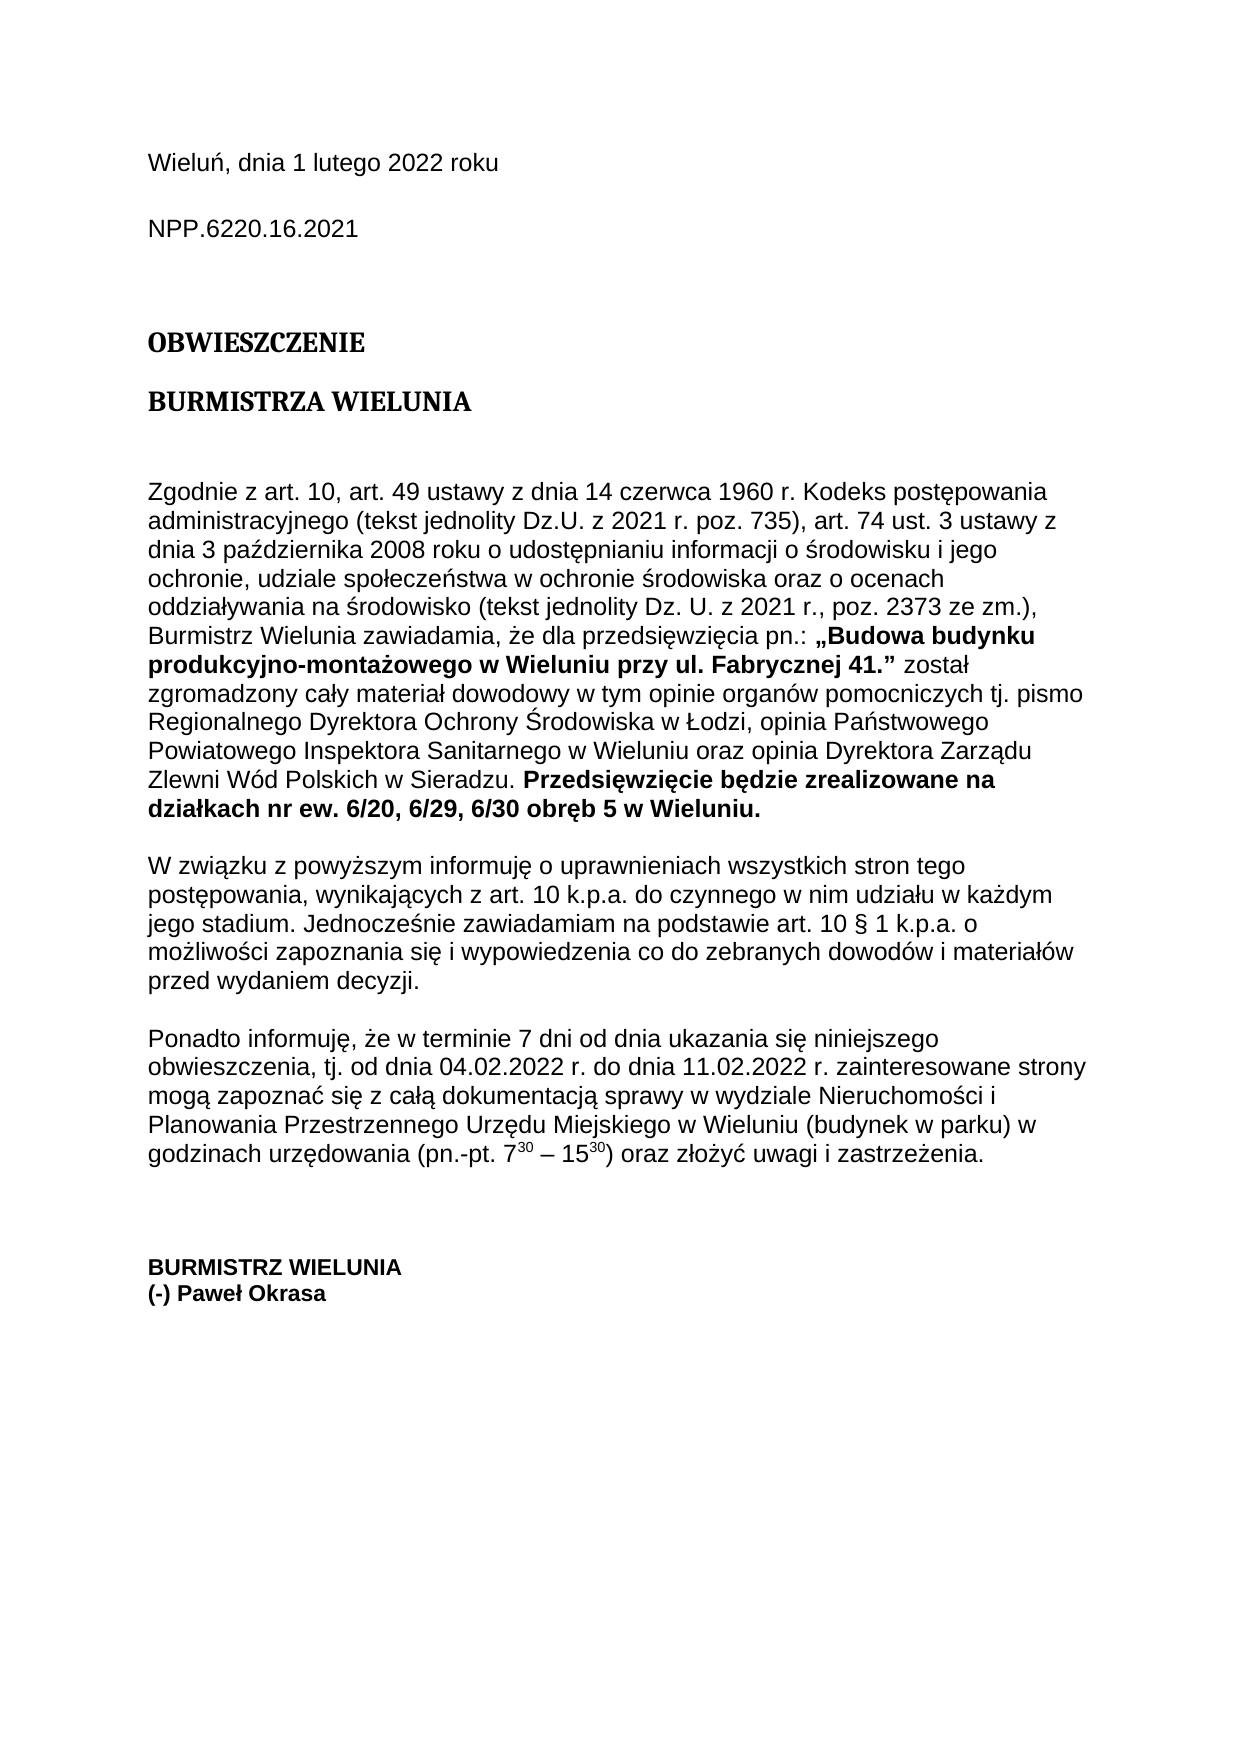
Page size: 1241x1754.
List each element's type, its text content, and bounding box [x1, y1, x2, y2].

subtitle OBWIESZCZENIE [148, 327, 1093, 360]
text BURMISTRZ WIELUNIA [148, 1253, 1093, 1280]
text Wieluń, dnia 1 lutego 2022 roku [148, 148, 1093, 176]
text W związku z powyższym informuję o uprawnieniach wszystkich stron tego postępowania, wynikających z art. 10 k.p.a. do czynnego w nim udziału w każdym jego stadium. Jednocześnie zawiadamiam na podstawie art. 10 § 1 k.p.a. o możliwości zapoznania się i wypowiedzenia co do zebranych dowodów i materiałów przed wydaniem decyzji. [148, 851, 1093, 995]
text (-) Paweł Okrasa [148, 1280, 1093, 1306]
text NPP.6220.16.2021 [148, 214, 1093, 242]
text Ponadto informuję, że w terminie 7 dni od dnia ukazania się niniejszego obwieszczenia, tj. od dnia 04.02.2022 r. do dnia 11.02.2022 r. zainteresowane strony mogą zapoznać się z całą dokumentacją sprawy w wydziale Nieruchomości i Planowania Przestrzennego Urzędu Miejskiego w Wieluniu (budynek w parku) w godzinach urzędowania (pn.-pt. 730 – 1530) oraz złożyć uwagi i zastrzeżenia. [148, 1023, 1093, 1167]
text Zgodnie z art. 10, art. 49 ustawy z dnia 14 czerwca 1960 r. Kodeks postępowania administracyjnego (tekst jednolity Dz.U. z 2021 r. poz. 735), art. 74 ust. 3 ustawy z dnia 3 października 2008 roku o udostępnianiu informacji o środowisku i jego ochronie, udziale społeczeństwa w ochronie środowiska oraz o ocenach oddziaływania na środowisko (tekst jednolity Dz. U. z 2021 r., poz. 2373 ze zm.), Burmistrz Wielunia zawiadamia, że dla przedsięwzięcia pn.: „Budowa budynku produkcyjno-montażowego w Wieluniu przy ul. Fabrycznej 41.” został zgromadzony cały materiał dowodowy w tym opinie organów pomocniczych tj. pismo Regionalnego Dyrektora Ochrony Środowiska w Łodzi, opinia Państwowego Powiatowego Inspektora Sanitarnego w Wieluniu oraz opinia Dyrektora Zarządu Zlewni Wód Polskich w Sieradzu. Przedsięwzięcie będzie zrealizowane na działkach nr ew. 6/20, 6/29, 6/30 obręb 5 w Wieluniu. [148, 477, 1093, 822]
subtitle BURMISTRZA WIELUNIA [148, 385, 1093, 419]
